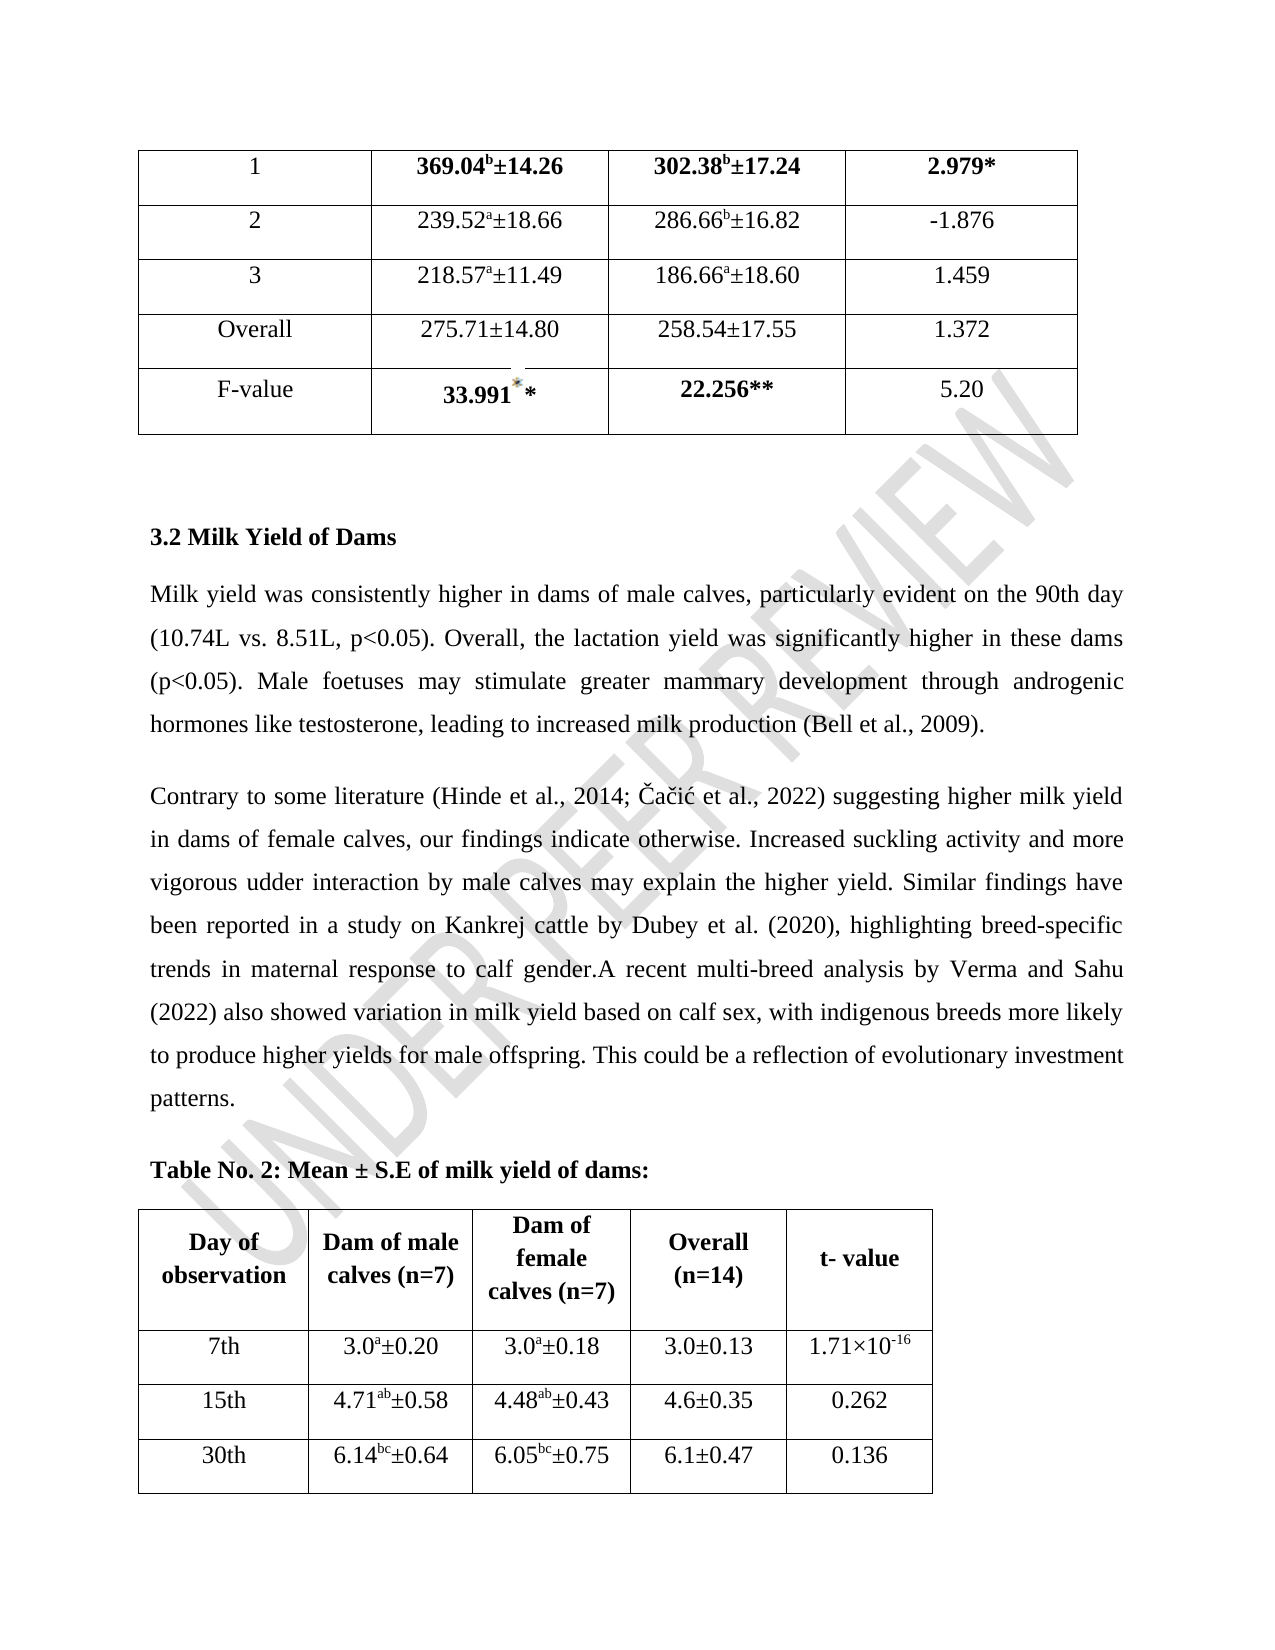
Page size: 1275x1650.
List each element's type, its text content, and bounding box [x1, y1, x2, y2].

table_cell 0.262 [787, 1385, 932, 1439]
table_cell 286.66b±16.82 [609, 206, 845, 259]
table_cell 1.71×10-16 [787, 1331, 932, 1384]
table_cell 30th [139, 1440, 308, 1493]
table_cell 218.57a±11.49 [372, 260, 608, 313]
text Table No. 2: Mean ± S.E of milk yield of dams: [150, 1155, 1125, 1184]
table_cell 2.979* [846, 151, 1077, 204]
table_cell 186.66a±18.60 [609, 260, 845, 313]
table_header t- value [787, 1210, 932, 1330]
table_header Overall (n=14) [631, 1210, 786, 1330]
table_header Dam of male calves (n=7) [309, 1210, 472, 1330]
table_cell 239.52a±18.66 [372, 206, 608, 259]
table_cell 3.0±0.13 [631, 1331, 786, 1384]
table_cell 7th [139, 1331, 308, 1384]
table_cell 6.1±0.47 [631, 1440, 786, 1493]
table_cell 22.256** [609, 369, 845, 433]
table_cell 3.0a±0.20 [309, 1331, 472, 1384]
table_cell F-value [139, 369, 371, 433]
table_cell 2 [139, 206, 371, 259]
table_cell 4.71ab±0.58 [309, 1385, 472, 1439]
picture [511, 368, 525, 404]
table_cell 6.05bc±0.75 [473, 1440, 630, 1493]
table_cell 5.20 [846, 369, 1077, 433]
table_header Dam of female calves (n=7) [473, 1210, 630, 1330]
table_cell 1 [139, 151, 371, 204]
table_cell 275.71±14.80 [372, 315, 608, 368]
table_cell -1.876 [846, 206, 1077, 259]
table_cell 15th [139, 1385, 308, 1439]
table_header Day of observation [139, 1210, 308, 1330]
table_cell 258.54±17.55 [609, 315, 845, 368]
table_cell 6.14bc±0.64 [309, 1440, 472, 1493]
text 3.2 Milk Yield of Dams [150, 522, 1125, 550]
table_cell 4.48ab±0.43 [473, 1385, 630, 1439]
table_cell 1.372 [846, 315, 1077, 368]
table_cell 1.459 [846, 260, 1077, 313]
table_cell 369.04b±14.26 [372, 151, 608, 204]
table_cell 33.991* [372, 369, 608, 433]
text Contrary to some literature (Hinde et al., 2014; Čačić et al., 2022) suggesting higher milk yield in dams of female calves, our findings indicate otherwise. Increased suckling activity and more vigorous udder interaction by male calves may explain the higher yield. Similar findings have been reported in a study on Kankrej cattle by Dubey et al. (2020), highlighting breed-specific trends in maternal response to calf gender.A recent multi-breed analysis by Verma and Sahu (2022) also showed variation in milk yield based on calf sex, with indigenous breeds more likely to produce higher yields for male offspring. This could be a reflection of evolutionary investment patterns. [150, 781, 1125, 1112]
table_cell 4.6±0.35 [631, 1385, 786, 1439]
table_cell 0.136 [787, 1440, 932, 1493]
table_cell 302.38b±17.24 [609, 151, 845, 204]
table_cell 3.0a±0.18 [473, 1331, 630, 1384]
text Milk yield was consistently higher in dams of male calves, particularly evident on the 90th day (10.74L vs. 8.51L, p<0.05). Overall, the lactation yield was significantly higher in these dams (p<0.05). Male foetuses may stimulate greater mammary development through androgenic hormones like testosterone, leading to increased milk production (Bell et al., 2009). [150, 579, 1125, 738]
table_cell 3 [139, 260, 371, 313]
table_cell Overall [139, 315, 371, 368]
